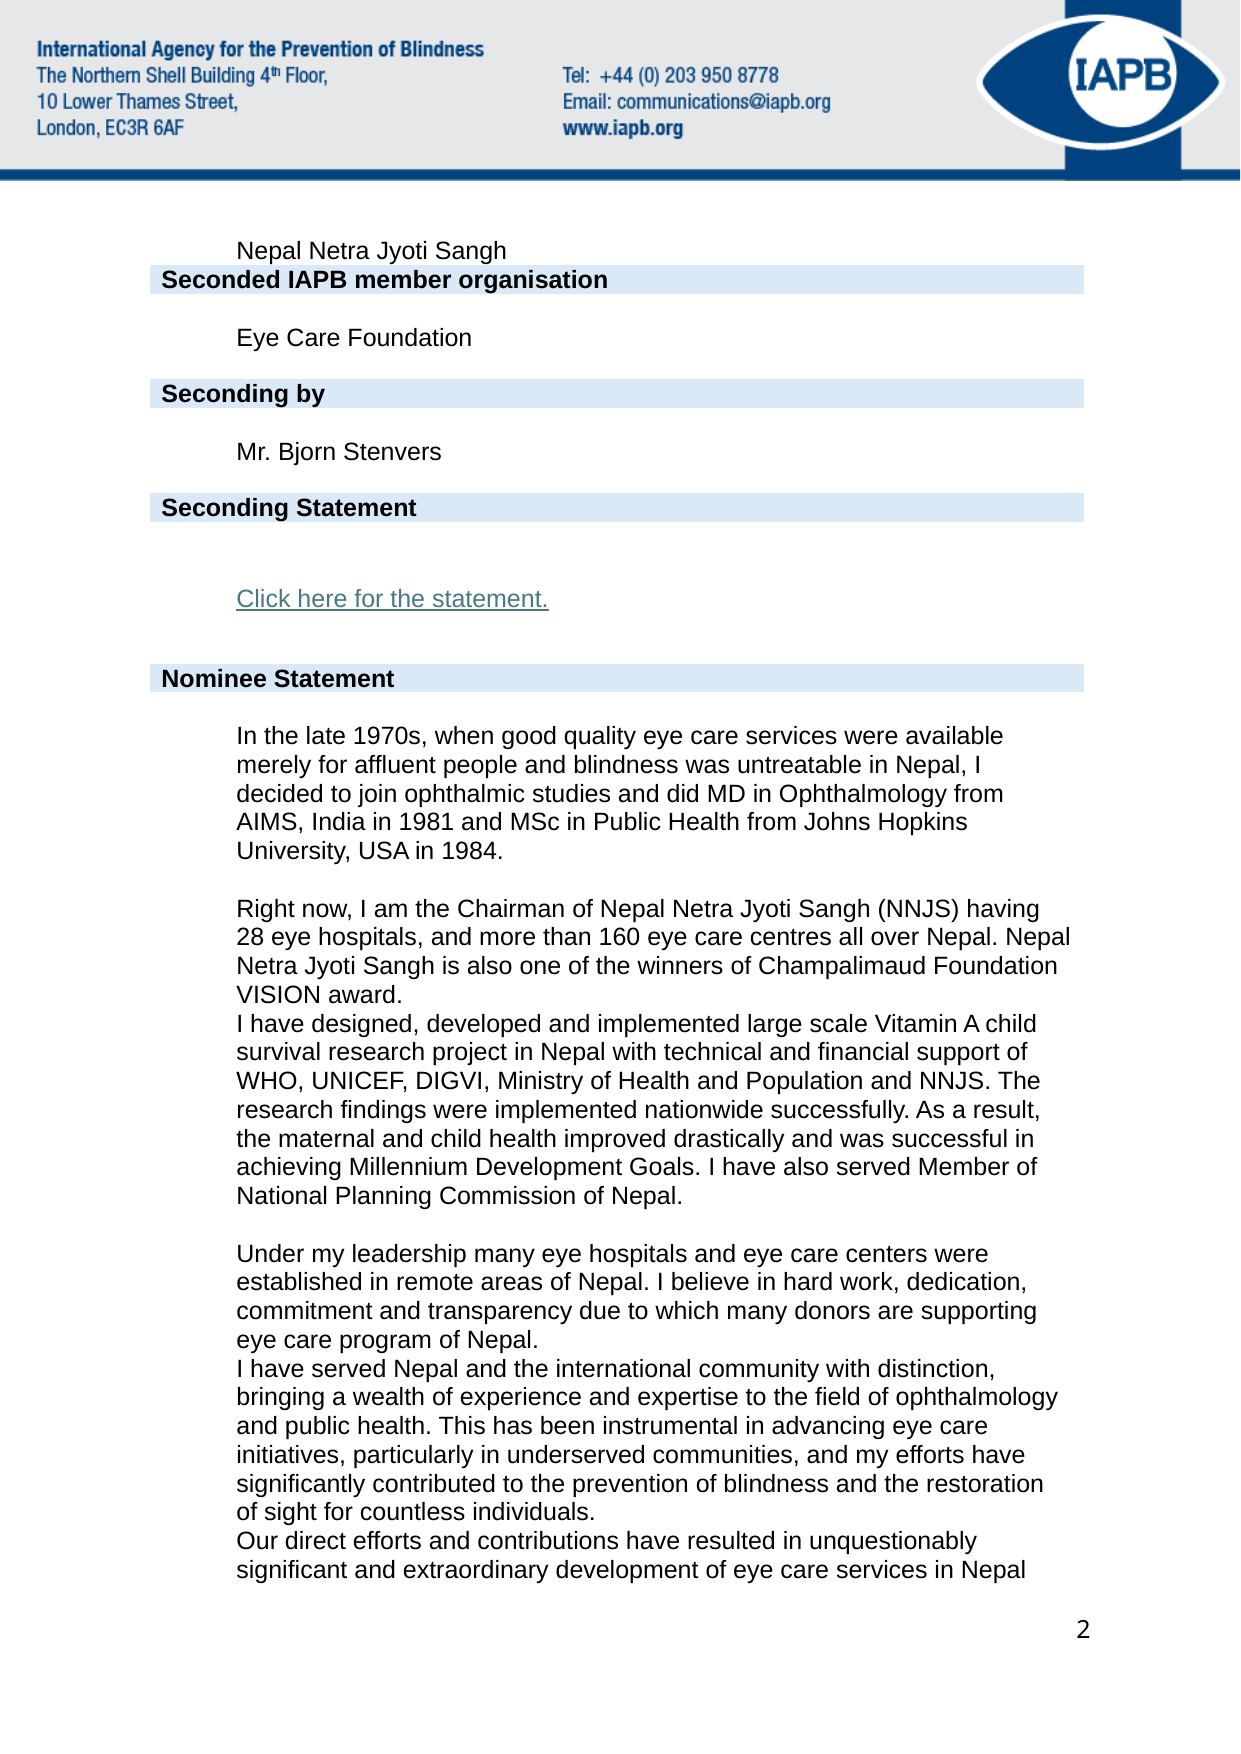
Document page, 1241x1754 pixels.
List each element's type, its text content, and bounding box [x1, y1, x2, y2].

table_cell Seconded IAPB member organisation [150, 265, 1084, 294]
table_cell Eye Care Foundation [150, 294, 1084, 379]
table_cell Mr. Bjorn Stenvers [150, 408, 1084, 493]
table_cell Seconding Statement [150, 493, 1084, 522]
table_cell Seconding by [150, 379, 1084, 408]
table_cell Nominee Statement [150, 664, 1084, 692]
table_cell Click here for the statement. [150, 522, 1084, 664]
picture [0, 0, 1241, 181]
